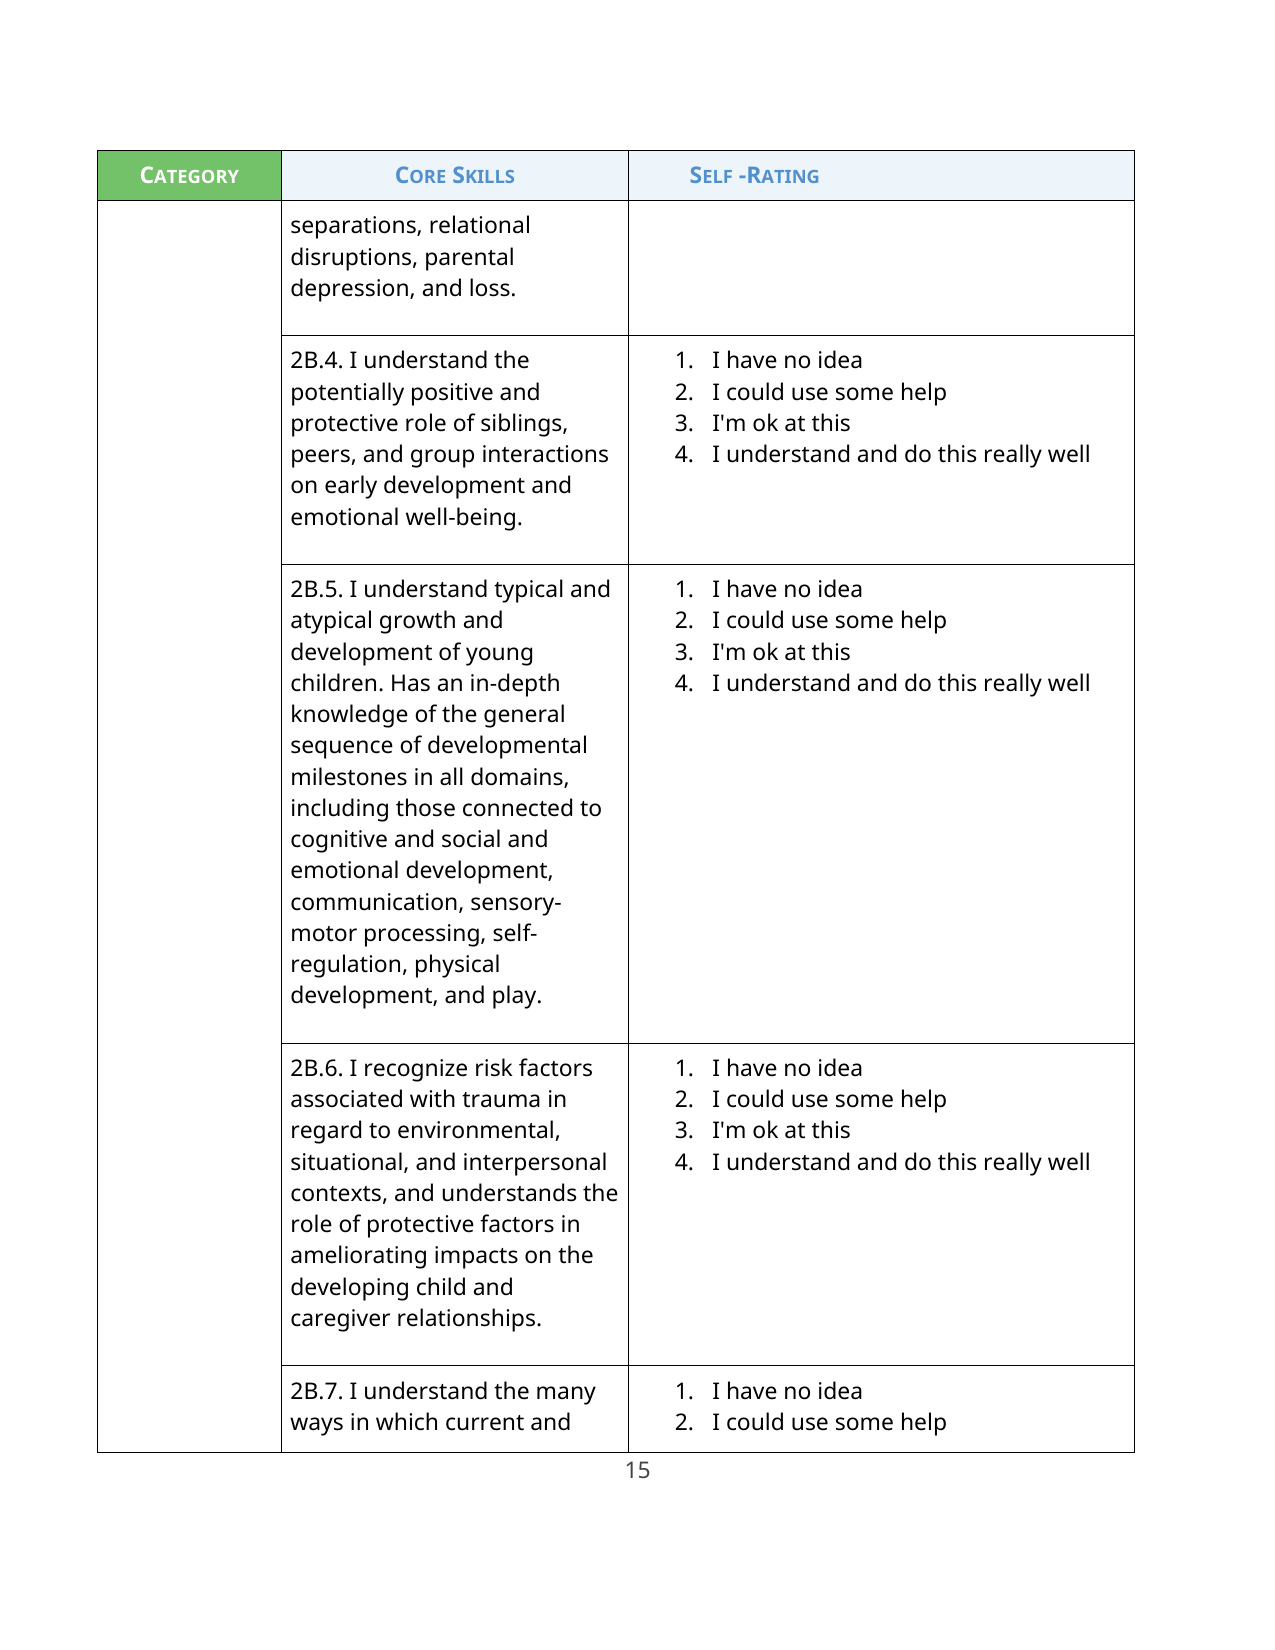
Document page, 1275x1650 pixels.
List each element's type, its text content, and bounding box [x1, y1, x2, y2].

table_cell 2B.4. I understand the potentially positive and protective role of siblings, peers, and group interactions on early development and emotional well-being. [282, 336, 628, 564]
table_cell I have no idea I could use some help I'm ok at this I understand and do this really well [629, 336, 1134, 564]
table_header Core Skills [282, 151, 628, 200]
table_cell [282, 201, 628, 335]
table_cell 2B.5. I understand typical and atypical growth and development of young children. Has an in-depth knowledge of the general sequence of developmental milestones in all domains, including those connected to cognitive and social and emotional development, communication, sensory-motor processing, self-regulation, physical development, and play. [282, 565, 628, 1042]
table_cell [629, 1366, 1134, 1452]
table_cell 2B.6. I recognize risk factors associated with trauma in regard to environmental, situational, and interpersonal contexts, and understands the role of protective factors in ameliorating impacts on the developing child and caregiver relationships. [282, 1044, 628, 1365]
table_cell I have no idea I could use some help I'm ok at this I understand and do this really well [629, 1044, 1134, 1365]
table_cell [629, 201, 1134, 335]
table_header Self -Rating [629, 151, 1134, 200]
table_cell I have no idea I could use some help I'm ok at this I understand and do this really well [629, 565, 1134, 1042]
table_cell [282, 1366, 628, 1452]
table_header Category [98, 151, 281, 200]
